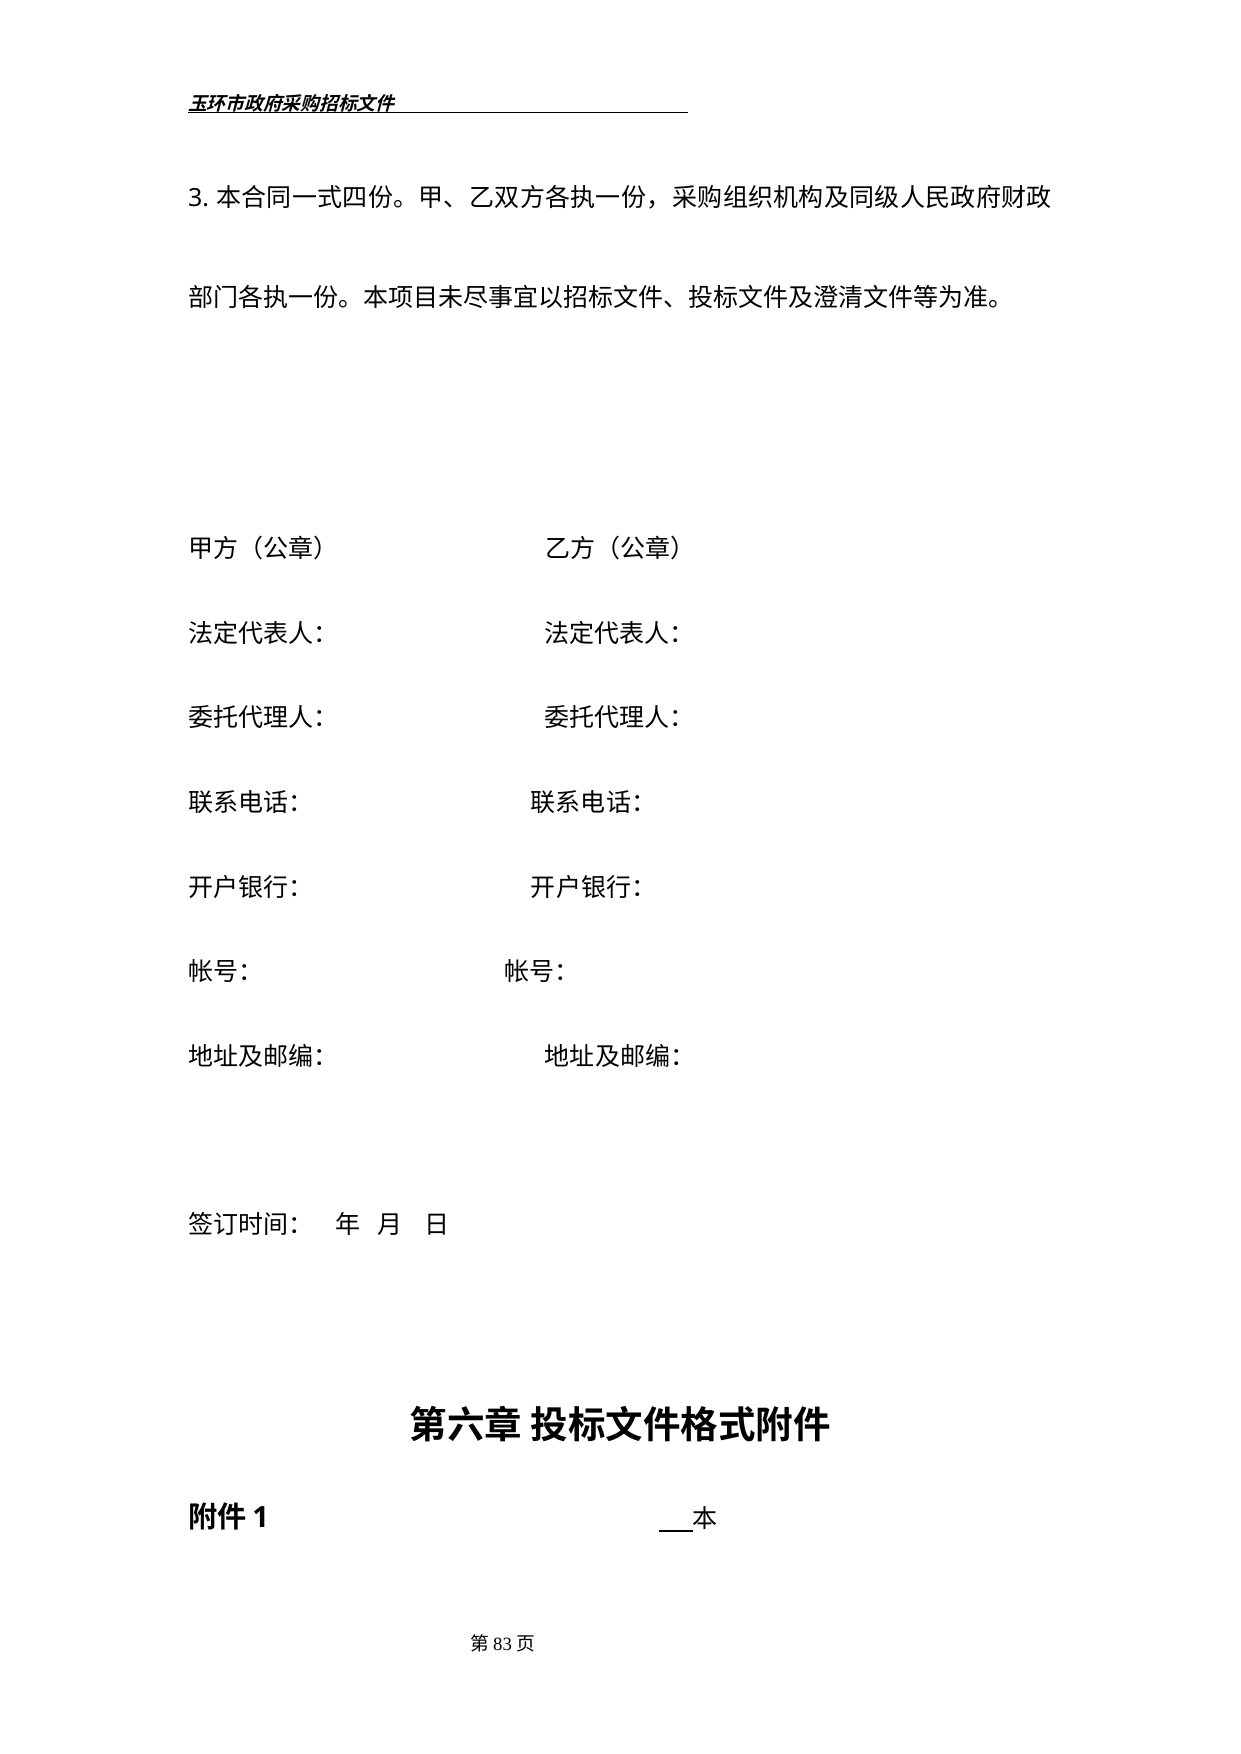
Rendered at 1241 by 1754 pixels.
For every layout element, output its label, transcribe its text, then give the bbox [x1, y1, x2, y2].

text 委托代理人： 委托代理人： [188, 683, 1052, 749]
text 附件1 本 [188, 1482, 1052, 1548]
text 开户银行： 开户银行： [188, 852, 1052, 918]
text 地址及邮编： 地址及邮编： [188, 1021, 1052, 1088]
text 签订时间： 年 月 日 [188, 1189, 1052, 1256]
text 3. 本合同一式四份。甲、乙双方各执一份，采购组织机构及同级人民政府财政部门各执一份。本项目未尽事宜以招标文件、投标文件及澄清文件等为准。 [188, 162, 1052, 329]
text 甲方（公章） 乙方（公章） [188, 514, 1052, 580]
list 投标文件格式附件 [188, 1388, 1052, 1455]
text 联系电话： 联系电话： [188, 767, 1052, 834]
text 帐号： 帐号： [188, 937, 1052, 1003]
text 法定代表人： 法定代表人： [188, 598, 1052, 665]
